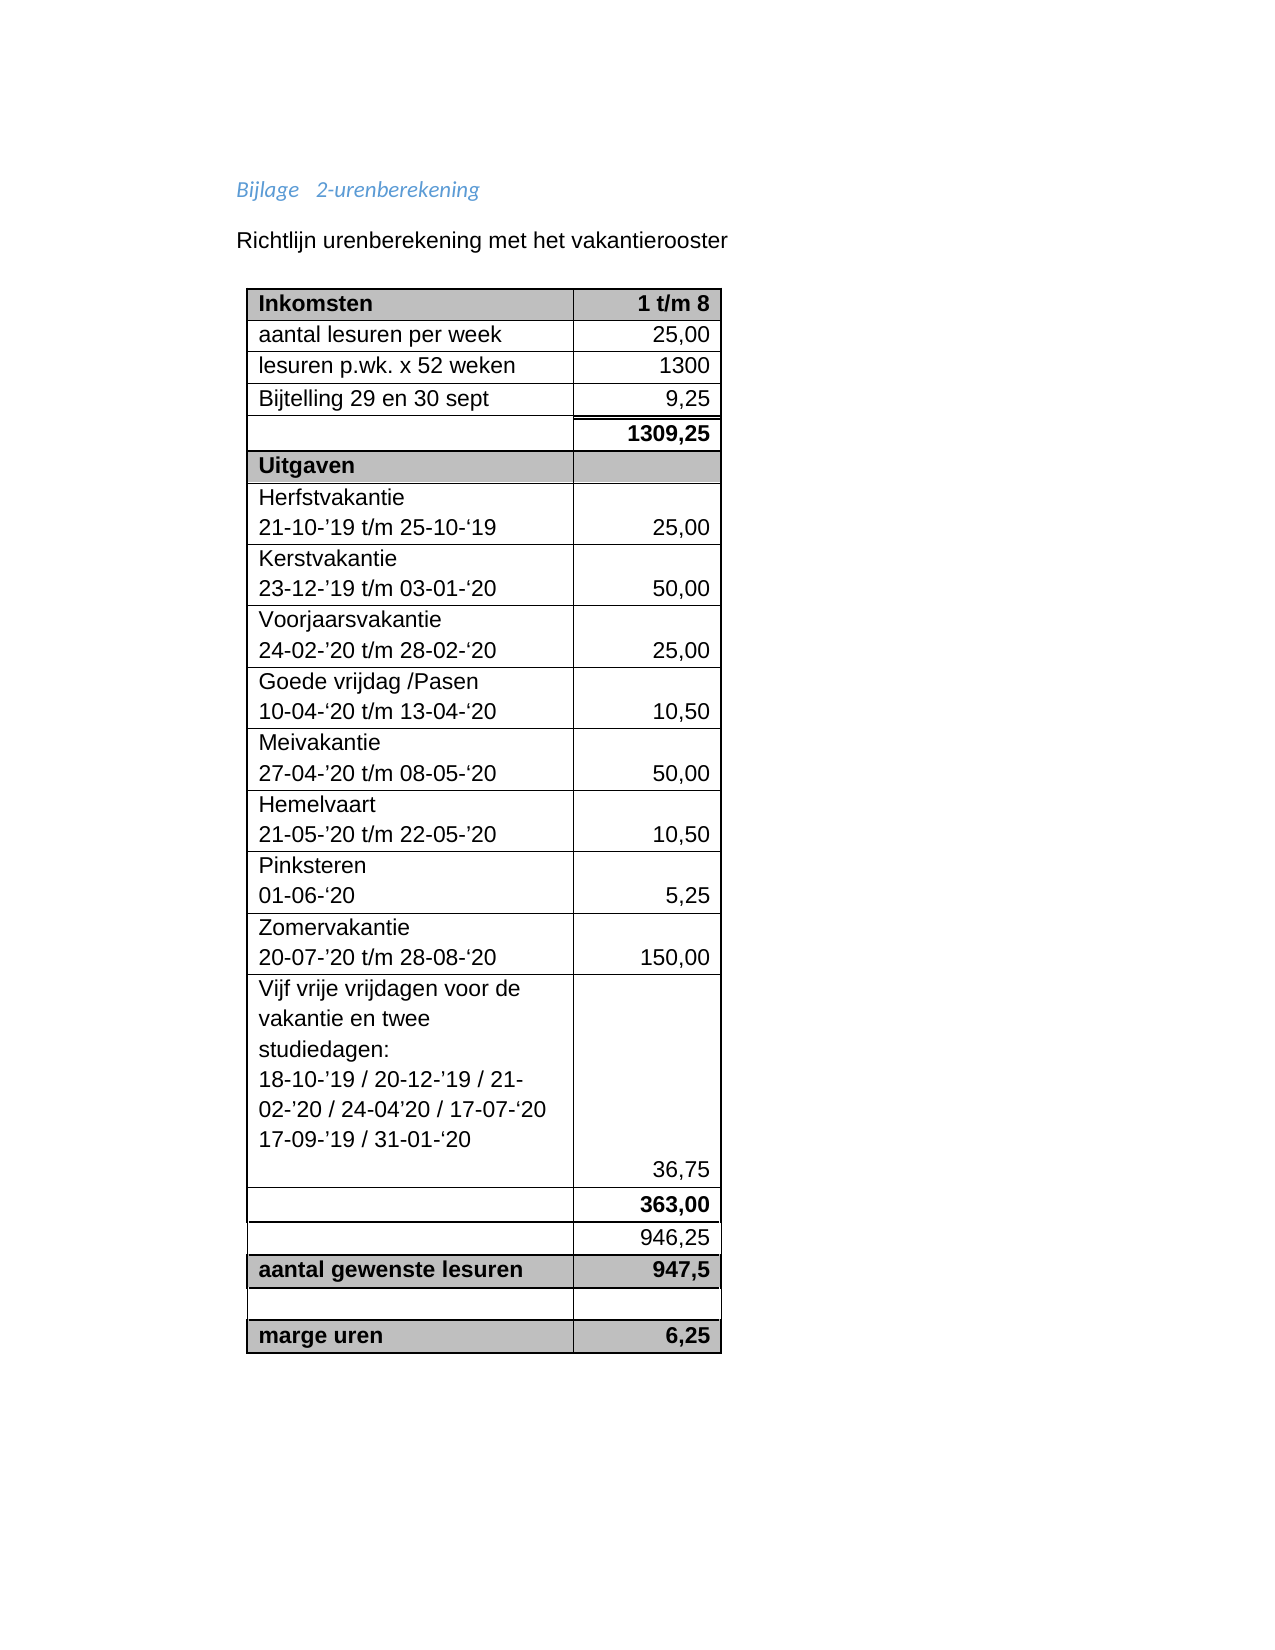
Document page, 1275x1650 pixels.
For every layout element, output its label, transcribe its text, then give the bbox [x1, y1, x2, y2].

table_cell Vijf vrije vrijdagen voor de vakantie en twee studiedagen: 18-10-’19 / 20-12-’19 / 21-02-’20 / 24-04’20 / 17-07-‘20 17-09-’19 / 31-01-‘20 [248, 975, 573, 1187]
table_cell [248, 416, 573, 450]
table_cell [574, 452, 720, 482]
table_cell 25,00 [574, 484, 720, 544]
table_cell 6,25 [574, 1319, 720, 1352]
table_cell 1300 [574, 352, 720, 382]
table_cell 150,00 [574, 914, 720, 974]
table_cell 946,25 [574, 1221, 721, 1254]
table_cell Pinksteren 01-06-‘20 [248, 852, 573, 913]
table_cell Zomervakantie 20-07-’20 t/m 28-08-‘20 [248, 914, 573, 974]
table_cell 10,50 [574, 668, 720, 728]
table_cell [248, 1222, 573, 1254]
table_header 1 t/m 8 [574, 290, 720, 320]
table_cell Uitgaven [248, 452, 573, 482]
table_cell aantal lesuren per week [248, 321, 573, 351]
table_cell 25,00 [574, 606, 720, 667]
table_cell marge uren [248, 1320, 573, 1352]
table_cell aantal gewenste lesuren [248, 1255, 573, 1287]
table_cell 10,50 [574, 791, 720, 851]
table_cell [574, 1287, 721, 1319]
text Bijlage 2-urenberekening Richtlijn urenberekening met het vakantierooster [236, 175, 1039, 281]
table_cell 5,25 [574, 852, 720, 913]
table_cell 9,25 [574, 384, 720, 415]
table_header Inkomsten [248, 290, 573, 320]
table_cell Hemelvaart 21-05-’20 t/m 22-05-’20 [248, 791, 573, 851]
table_cell Meivakantie 27-04-’20 t/m 08-05-‘20 [248, 729, 573, 790]
table_cell Kerstvakantie 23-12-’19 t/m 03-01-‘20 [248, 545, 573, 605]
table_cell 363,00 [574, 1188, 720, 1221]
table_cell Voorjaarsvakantie 24-02-’20 t/m 28-02-‘20 [248, 606, 573, 667]
table_cell Goede vrijdag /Pasen 10-04-‘20 t/m 13-04-‘20 [248, 668, 573, 728]
table_cell [248, 1188, 573, 1221]
table_cell 947,5 [574, 1254, 720, 1287]
table_cell 36,75 [574, 975, 720, 1187]
table_cell Herfstvakantie 21-10-’19 t/m 25-10-‘19 [248, 484, 573, 544]
table_cell Bijtelling 29 en 30 sept [248, 384, 573, 415]
table_cell 25,00 [574, 321, 720, 351]
table_cell [248, 1288, 573, 1319]
table_cell 50,00 [574, 545, 720, 605]
table_cell 50,00 [574, 729, 720, 790]
table_cell lesuren p.wk. x 52 weken [248, 352, 573, 382]
table_cell 1309,25 [574, 420, 720, 450]
